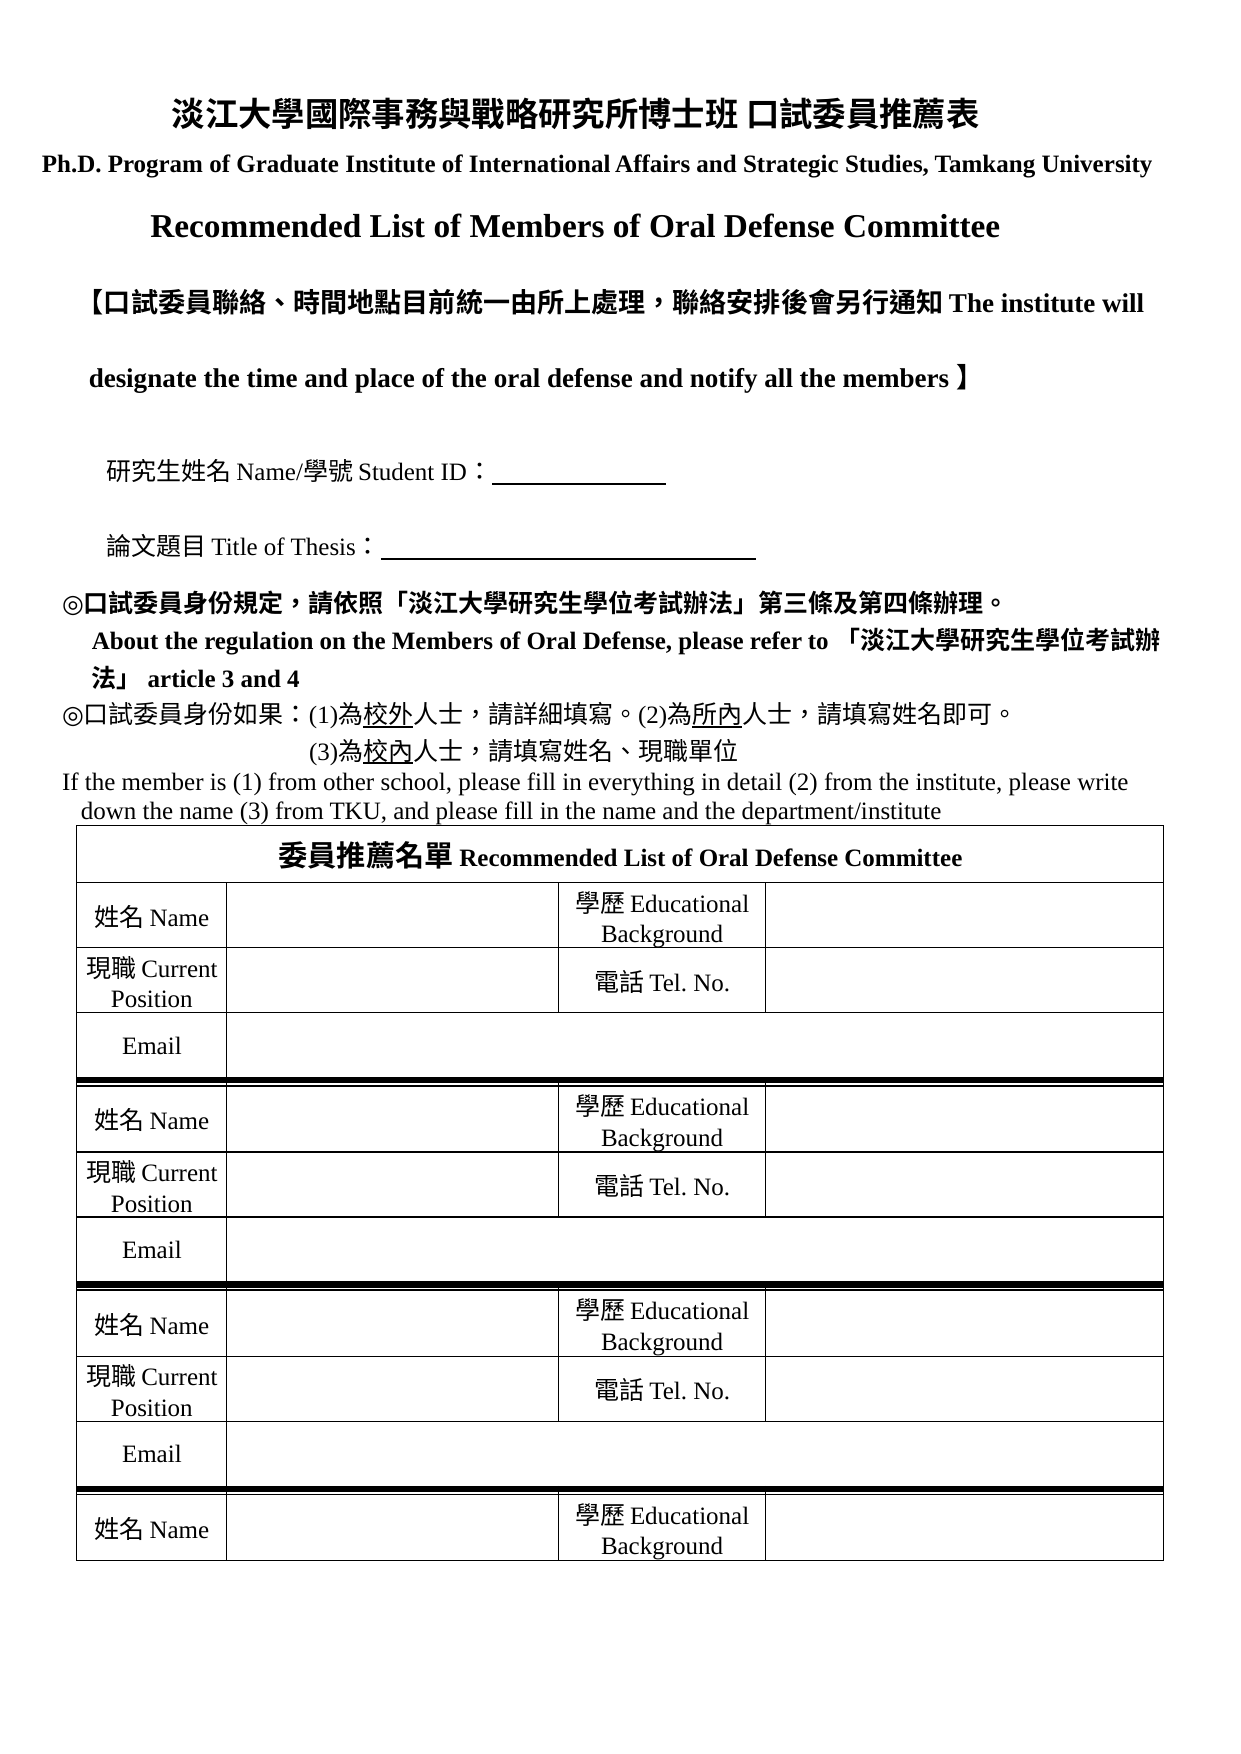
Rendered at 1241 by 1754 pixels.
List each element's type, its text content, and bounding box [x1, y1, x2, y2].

table_cell [766, 883, 1163, 947]
table_cell 學歷Educational Background [559, 1495, 765, 1560]
table_cell [766, 1087, 1163, 1151]
table_cell 姓名Name [77, 1087, 226, 1151]
table_cell [766, 1291, 1163, 1356]
table_cell [227, 1357, 558, 1421]
table_cell 現職Current Position [77, 1153, 226, 1216]
table_cell 姓名Name [77, 1291, 226, 1356]
text Recommended List of Members of Oral Defense Committee [0, 207, 1162, 245]
table_cell [227, 1495, 558, 1560]
table_cell [227, 1087, 558, 1151]
table_cell 現職Current Position [77, 1357, 226, 1421]
table_cell 學歷Educational Background [559, 1087, 765, 1151]
table_cell [227, 1291, 558, 1356]
table_cell Email [77, 1013, 226, 1077]
table_cell [227, 883, 558, 947]
table_cell 電話Tel. No. [559, 948, 765, 1012]
table_header 委員推薦名單Recommended List of Oral Defense Committee [77, 826, 1163, 882]
table_cell [766, 1357, 1163, 1421]
text Ph.D. Program of Graduate Institute of International Affairs and Strategic Studies, Tamkang University [32, 149, 1162, 178]
table_cell 現職Current Position [77, 948, 226, 1012]
table_cell [766, 1495, 1163, 1560]
table_cell [766, 948, 1163, 1012]
table_cell [227, 1153, 558, 1216]
text 【口試委員聯絡、時間地點目前統一由所上處理，聯絡安排後會另行通知The institute will designate the time and place of the oral defense and notify all the members 】 [77, 264, 1162, 414]
text About the regulation on the Members of Oral Defense, please refer to 「淡江大學研究生學位考試辦法」 article 3 and 4 [92, 620, 1162, 695]
table_cell Email [77, 1422, 226, 1486]
table_cell Email [77, 1218, 226, 1281]
text 論文題目Title of Thesis： [81, 526, 1162, 564]
table_cell 學歷Educational Background [559, 1291, 765, 1356]
text (3)為校內人士，請填寫姓名、現職單位 [76, 731, 1162, 767]
text ◎口試委員身份規定，請依照「淡江大學研究生學位考試辦法」第三條及第四條辦理。 [62, 582, 1162, 620]
table_cell 學歷Educational Background [559, 883, 765, 947]
text ◎口試委員身份如果：(1)為校外人士，請詳細填寫。(2)為所內人士，請填寫姓名即可。 [62, 695, 1162, 731]
table_cell [227, 948, 558, 1012]
text 研究生姓名Name/學號Student ID： [81, 451, 1162, 489]
table_cell 電話Tel. No. [559, 1153, 765, 1216]
table_cell [227, 1422, 1163, 1486]
table_cell [227, 1218, 1163, 1281]
table_cell 姓名Name [77, 883, 226, 947]
text 淡江大學國際事務與戰略研究所博士班 口試委員推薦表 [0, 74, 1162, 149]
text If the member is (1) from other school, please fill in everything in detail (2) from the institute, please write down the name (3) from TKU, and please fill in the name and the department/institute [62, 767, 1162, 825]
table_cell 姓名Name [77, 1495, 226, 1560]
table_cell [227, 1013, 1163, 1077]
table_cell 電話Tel. No. [559, 1357, 765, 1421]
table_cell [766, 1153, 1163, 1216]
